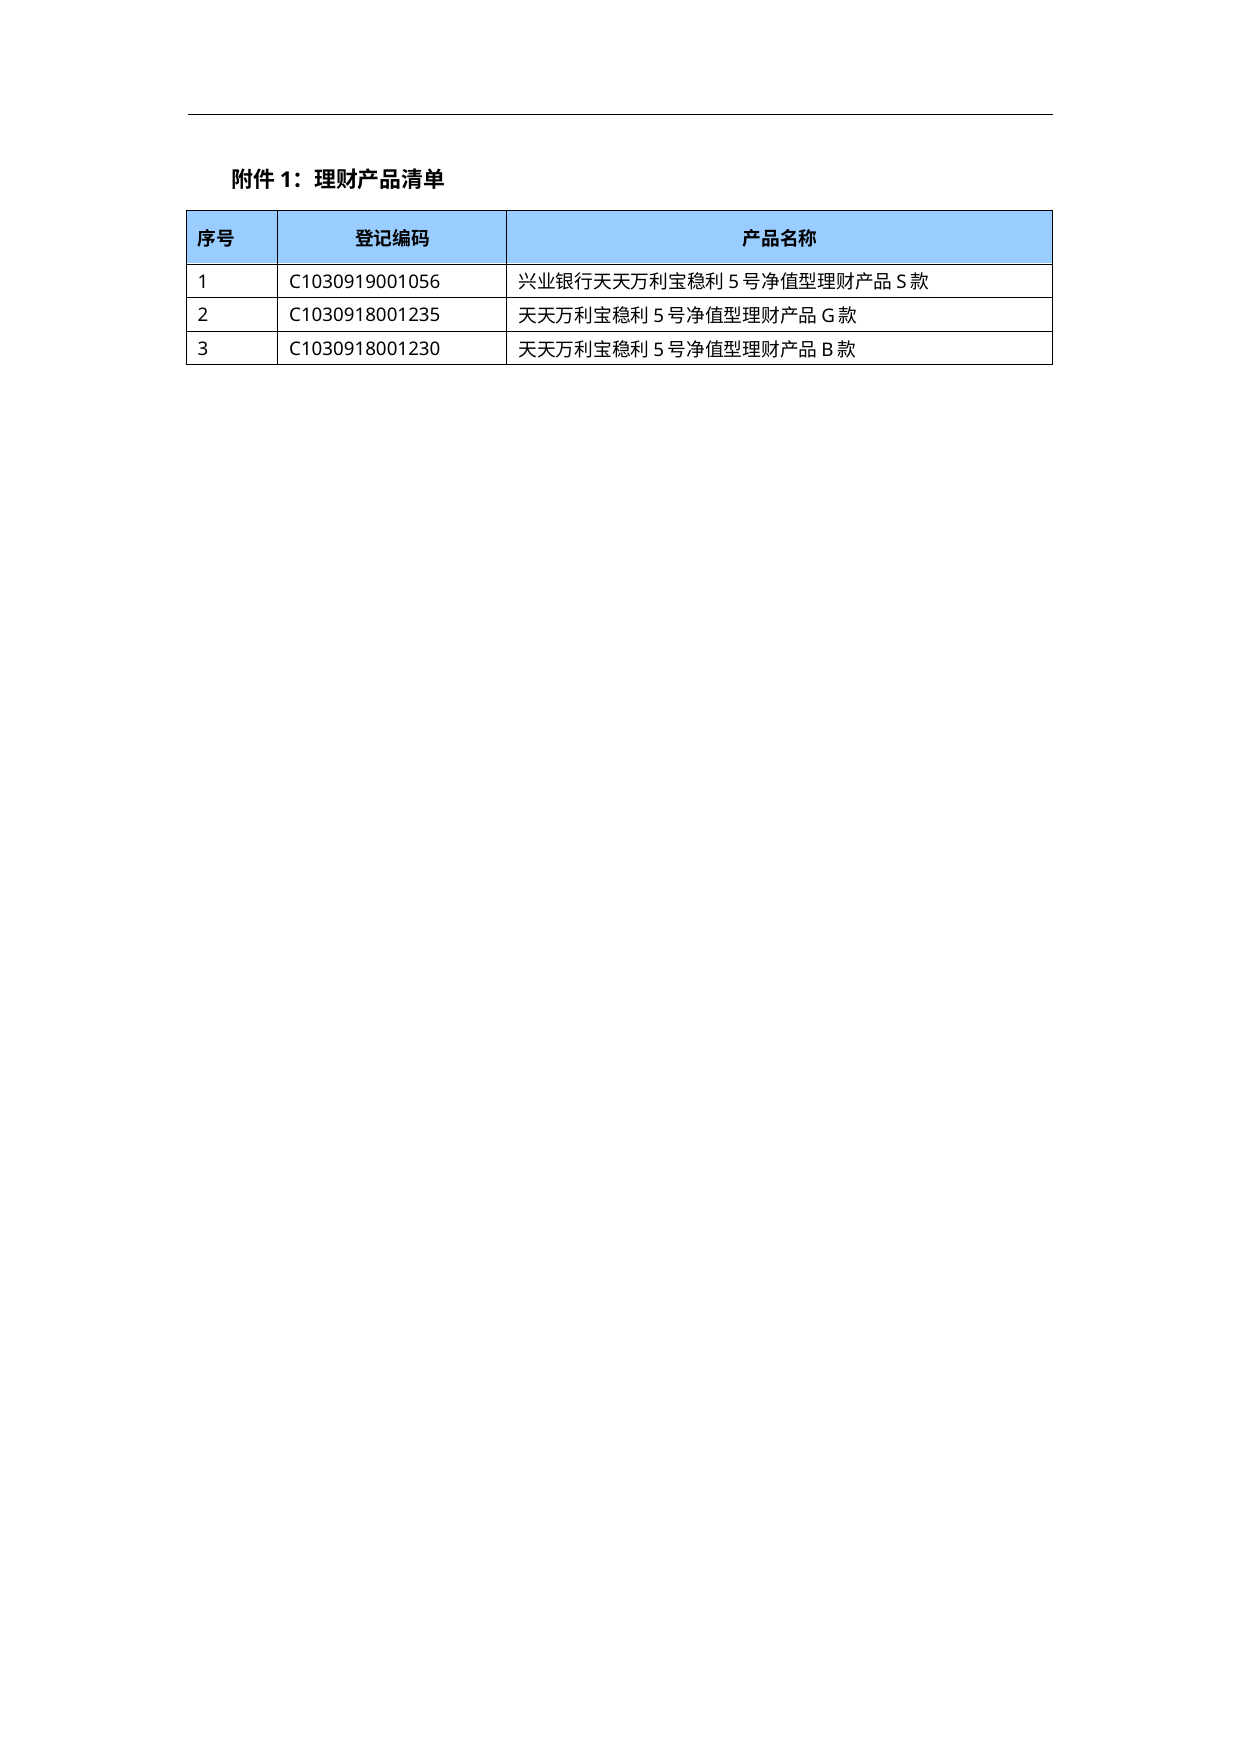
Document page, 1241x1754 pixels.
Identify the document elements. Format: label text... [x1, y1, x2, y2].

table_cell C1030919001056 [278, 265, 506, 297]
table_cell C1030918001230 [278, 332, 506, 364]
text 附件1：理财产品清单 [187, 162, 1053, 194]
table_header 登记编码 [278, 211, 506, 263]
table_cell 2 [187, 298, 277, 331]
table_header 产品名称 [507, 211, 1052, 263]
table_cell 天天万利宝稳利5号净值型理财产品G款 [507, 298, 1052, 331]
table_header 序号 [187, 211, 277, 263]
table_cell 3 [187, 332, 277, 364]
table_cell 1 [187, 265, 277, 297]
table_cell C1030918001235 [278, 298, 506, 331]
table_cell 天天万利宝稳利5号净值型理财产品B款 [507, 332, 1052, 364]
table_cell 兴业银行天天万利宝稳利5号净值型理财产品S款 [507, 265, 1052, 297]
